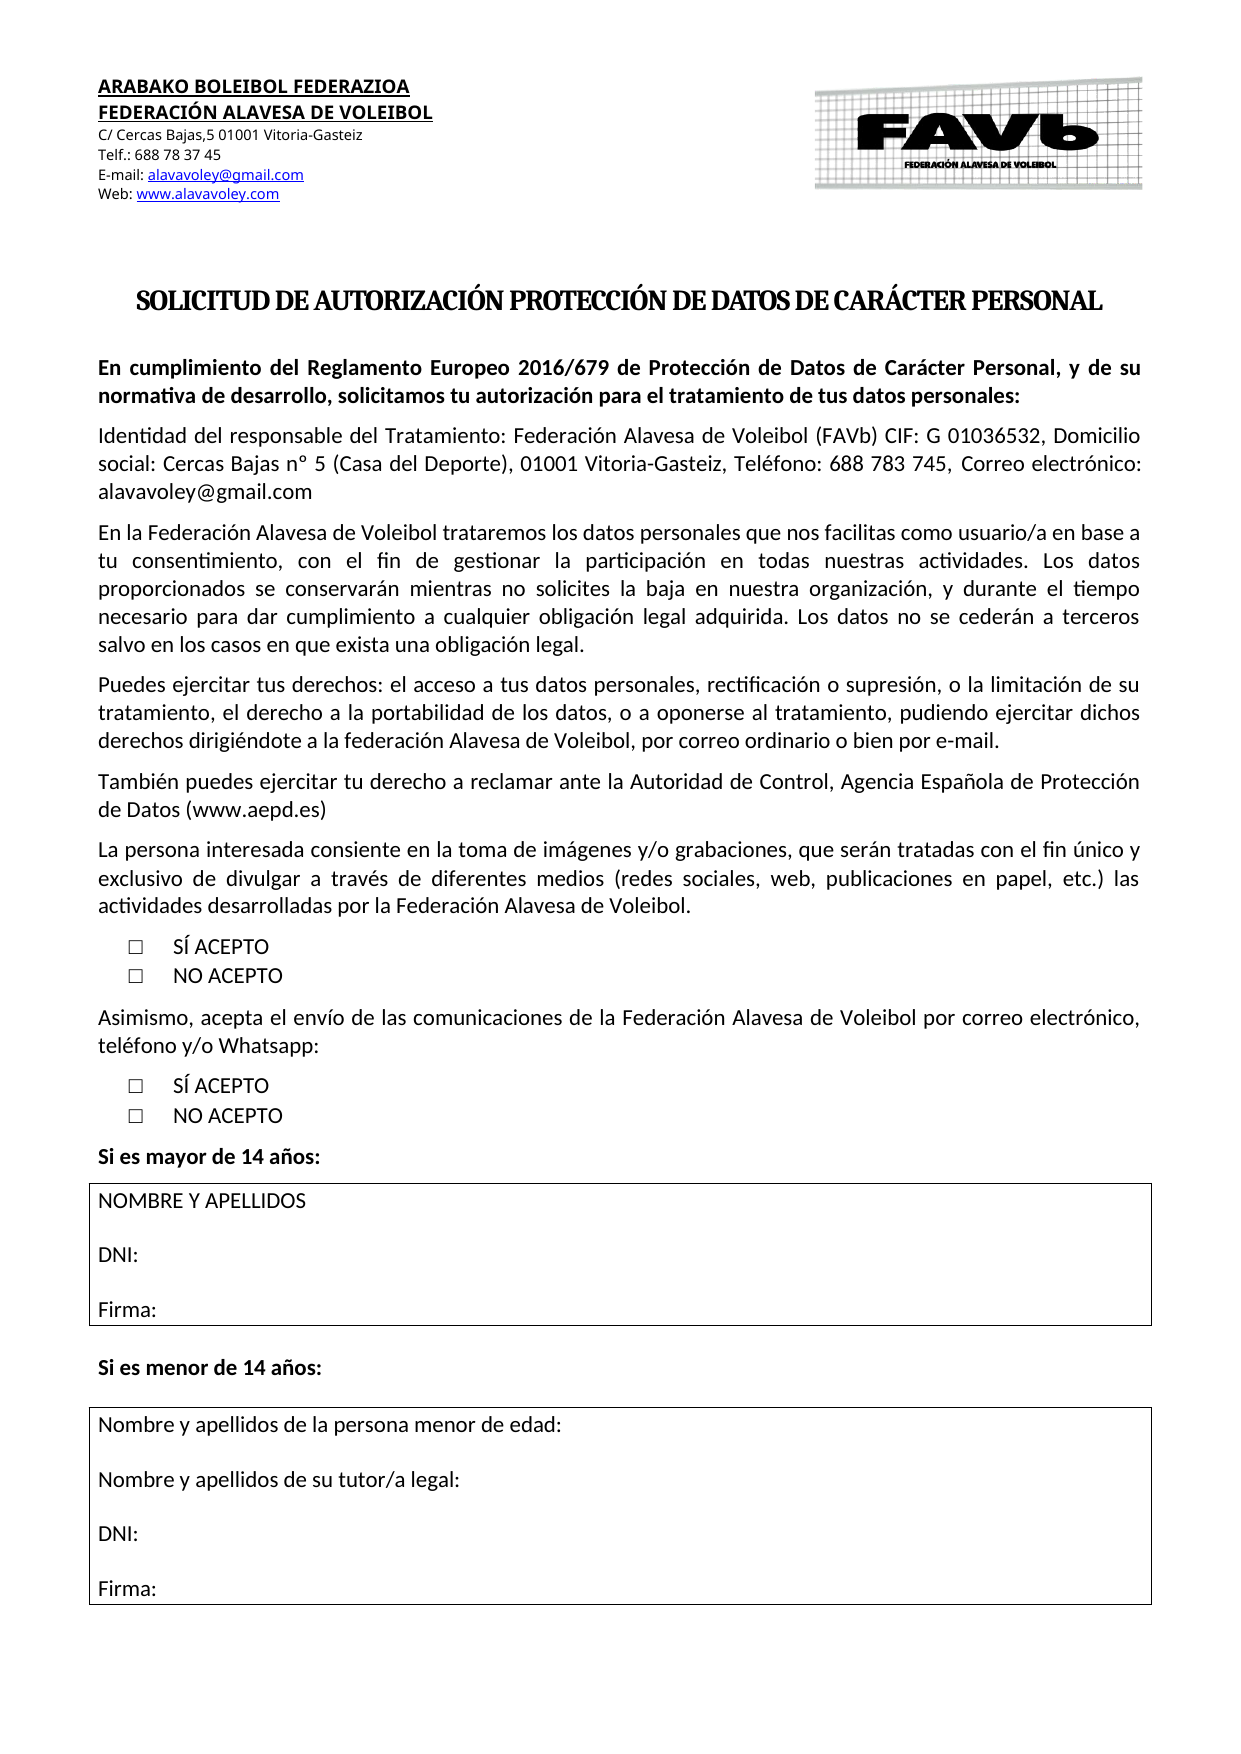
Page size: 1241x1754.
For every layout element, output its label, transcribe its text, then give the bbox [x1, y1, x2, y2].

text En cumplimiento del Reglamento Europeo 2016/679 de Protección de Datos de Carácter Personal, y de su normativa de desarrollo, solicitamos tu autorización para el tratamiento de tus datos personales: [98, 353, 1142, 409]
text Firma: [90, 1292, 1151, 1325]
text La persona interesada consiente en la toma de imágenes y/o grabaciones, que serán tratadas con el fin único y exclusivo de divulgar a través de diferentes medios (redes sociales, web, publicaciones en papel, etc.) las actividades desarrolladas por la Federación Alavesa de Voleibol. [98, 836, 1142, 920]
text NOMBRE Y APELLIDOS [90, 1184, 1151, 1214]
text DNI: [90, 1516, 1151, 1547]
text Identidad del responsable del Tratamiento: Federación Alavesa de Voleibol (FAVb) CIF: G 01036532, Domicilio social: Cercas Bajas nº 5 (Casa del Deporte), 01001 Vitoria-Gasteiz, Teléfono: 688 783 745, Correo electrónico: alavavoley@gmail.com [98, 421, 1142, 505]
text En la Federación Alavesa de Voleibol trataremos los datos personales que nos facilitas como usuario/a en base a tu consentimiento, con el fin de gestionar la participación en todas nuestras actividades. Los datos proporcionados se conservarán mientras no solicites la baja en nuestra organización, y durante el tiempo necesario para dar cumplimiento a cualquier obligación legal adquirida. Los datos no se cederán a terceros salvo en los casos en que exista una obligación legal. [98, 518, 1142, 658]
text Firma: [90, 1571, 1151, 1604]
text También puedes ejercitar tu derecho a reclamar ante la Autoridad de Control, Agencia Española de Protección de Datos (www.aepd.es) [98, 767, 1142, 823]
title SOLICITUD DE AUTORIZACIÓN PROTECCIÓN DE DATOS DE CARÁCTER PERSONAL [98, 284, 1142, 317]
text Puedes ejercitar tus derechos: el acceso a tus datos personales, rectificación o supresión, o la limitación de su tratamiento, el derecho a la portabilidad de los datos, o a oponerse al tratamiento, pudiendo ejercitar dichos derechos dirigiéndote a la federación Alavesa de Voleibol, por correo ordinario o bien por e-mail. [98, 671, 1142, 754]
text Nombre y apellidos de la persona menor de edad: [90, 1408, 1151, 1438]
picture [814, 75, 1143, 190]
text Nombre y apellidos de su tutor/a legal: [90, 1462, 1151, 1493]
list NO ACEPTO [135, 1101, 1142, 1130]
text Si es menor de 14 años: [98, 1353, 1142, 1381]
list SÍ ACEPTO [135, 1072, 1142, 1101]
text Si es mayor de 14 años: [98, 1142, 1142, 1170]
text DNI: [90, 1237, 1151, 1268]
text Asimismo, acepta el envío de las comunicaciones de la Federación Alavesa de Voleibol por correo electrónico, teléfono y/o Whatsapp: [98, 1003, 1142, 1059]
list NO ACEPTO [135, 961, 1142, 991]
list SÍ ACEPTO [135, 932, 1142, 961]
